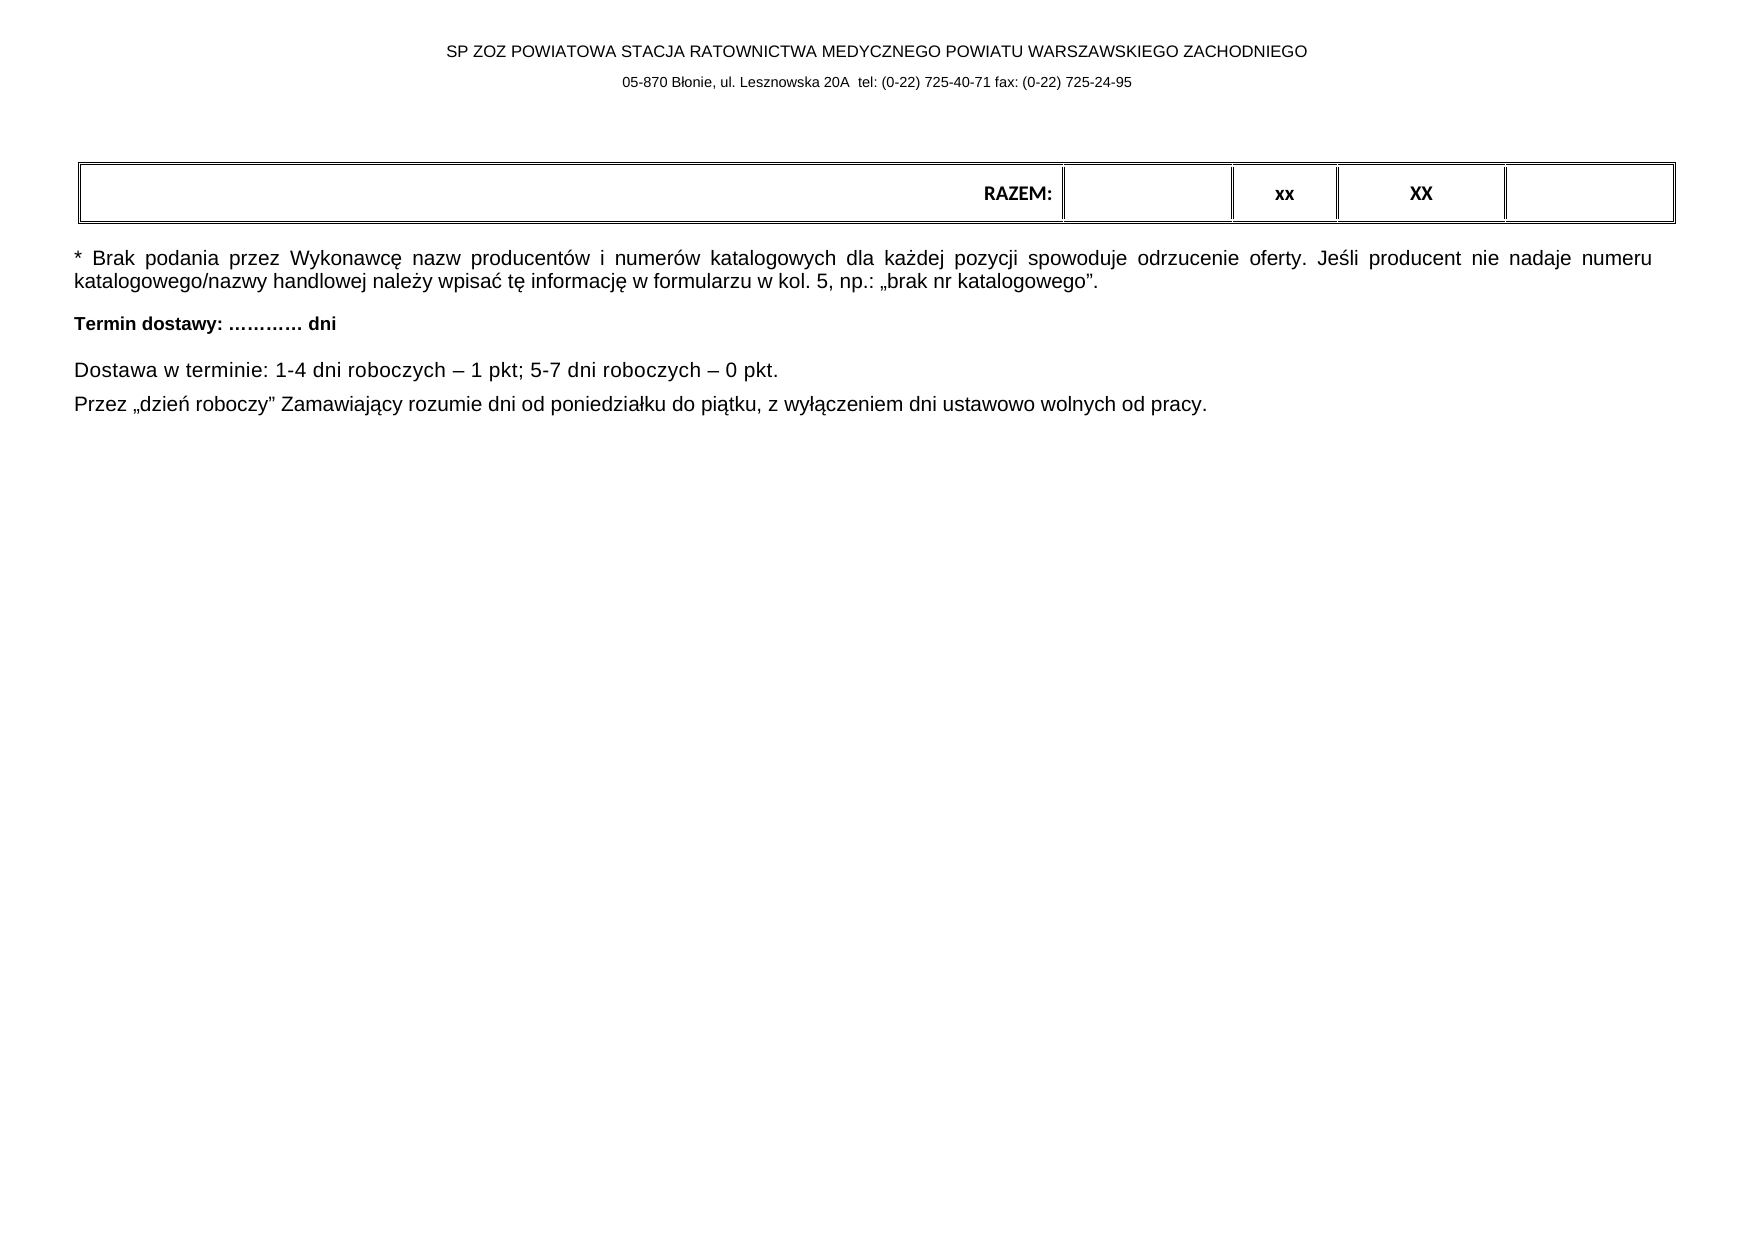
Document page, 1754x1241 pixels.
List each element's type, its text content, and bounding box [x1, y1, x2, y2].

text * Brak podania przez Wykonawcę nazw producentów i numerów katalogowych dla każdej pozycji spowoduje odrzucenie oferty. Jeśli producent nie nadaje numeru katalogowego/nazwy handlowej należy wpisać tę informację w formularzu w kol. 5, np.: „brak nr katalogowego”. [74, 245, 1654, 293]
text Termin dostawy: ………… dni [74, 312, 1621, 334]
text Przez „dzień roboczy” Zamawiający rozumie dni od poniedziałku do piątku, z wyłączeniem dni ustawowo wolnych od pracy. [74, 392, 1621, 416]
table_cell RAZEM: [81, 165, 1063, 221]
text Dostawa w terminie: 1-4 dni roboczych – 1 pkt; 5-7 dni roboczych – 0 pkt. [74, 358, 1621, 382]
table_cell xx [1232, 165, 1337, 221]
table_cell [1064, 165, 1232, 221]
table_cell [1506, 165, 1673, 221]
table_cell XX [1337, 163, 1506, 221]
